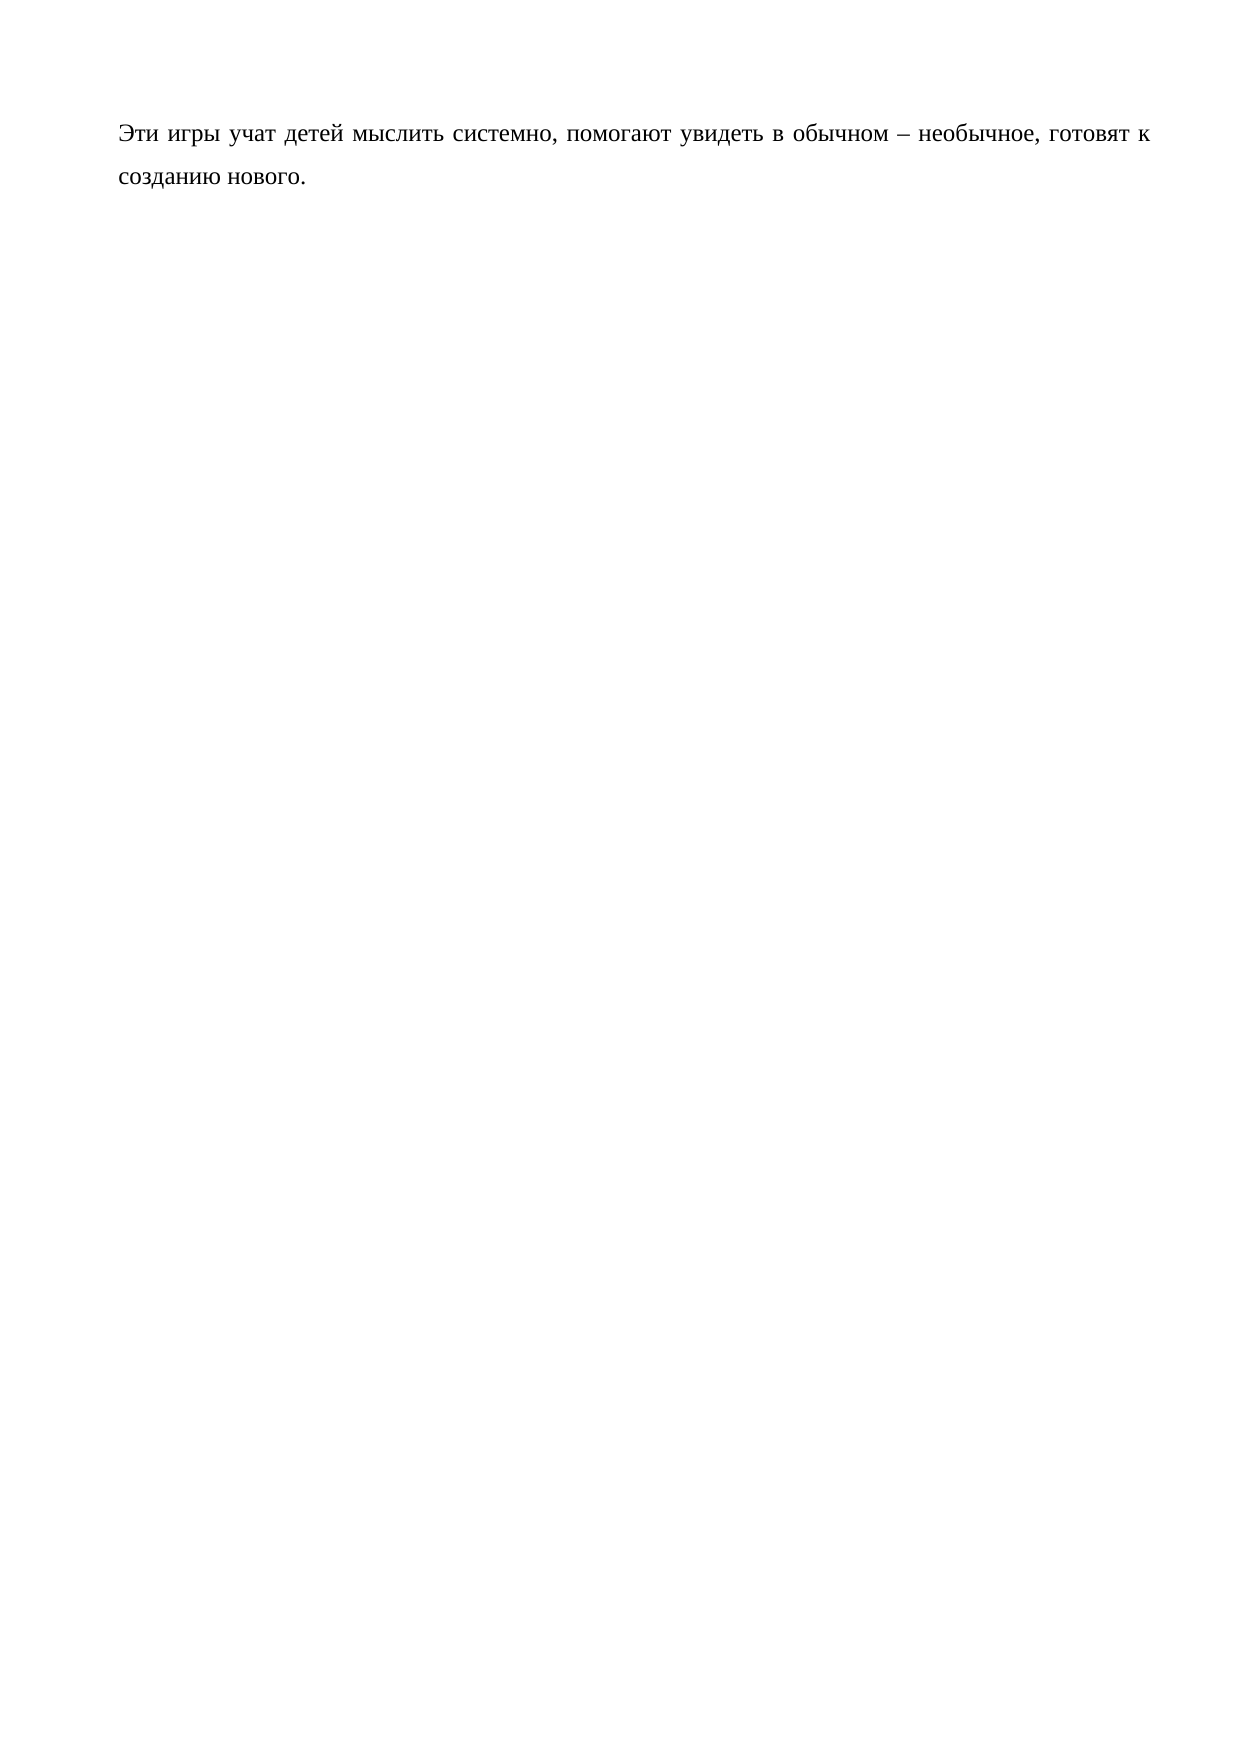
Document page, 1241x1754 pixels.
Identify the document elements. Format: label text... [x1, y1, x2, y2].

text Эти игры учат детей мыслить системно, помогают увидеть в обычном – необычное, готовят к созданию нового. [118, 118, 1152, 190]
